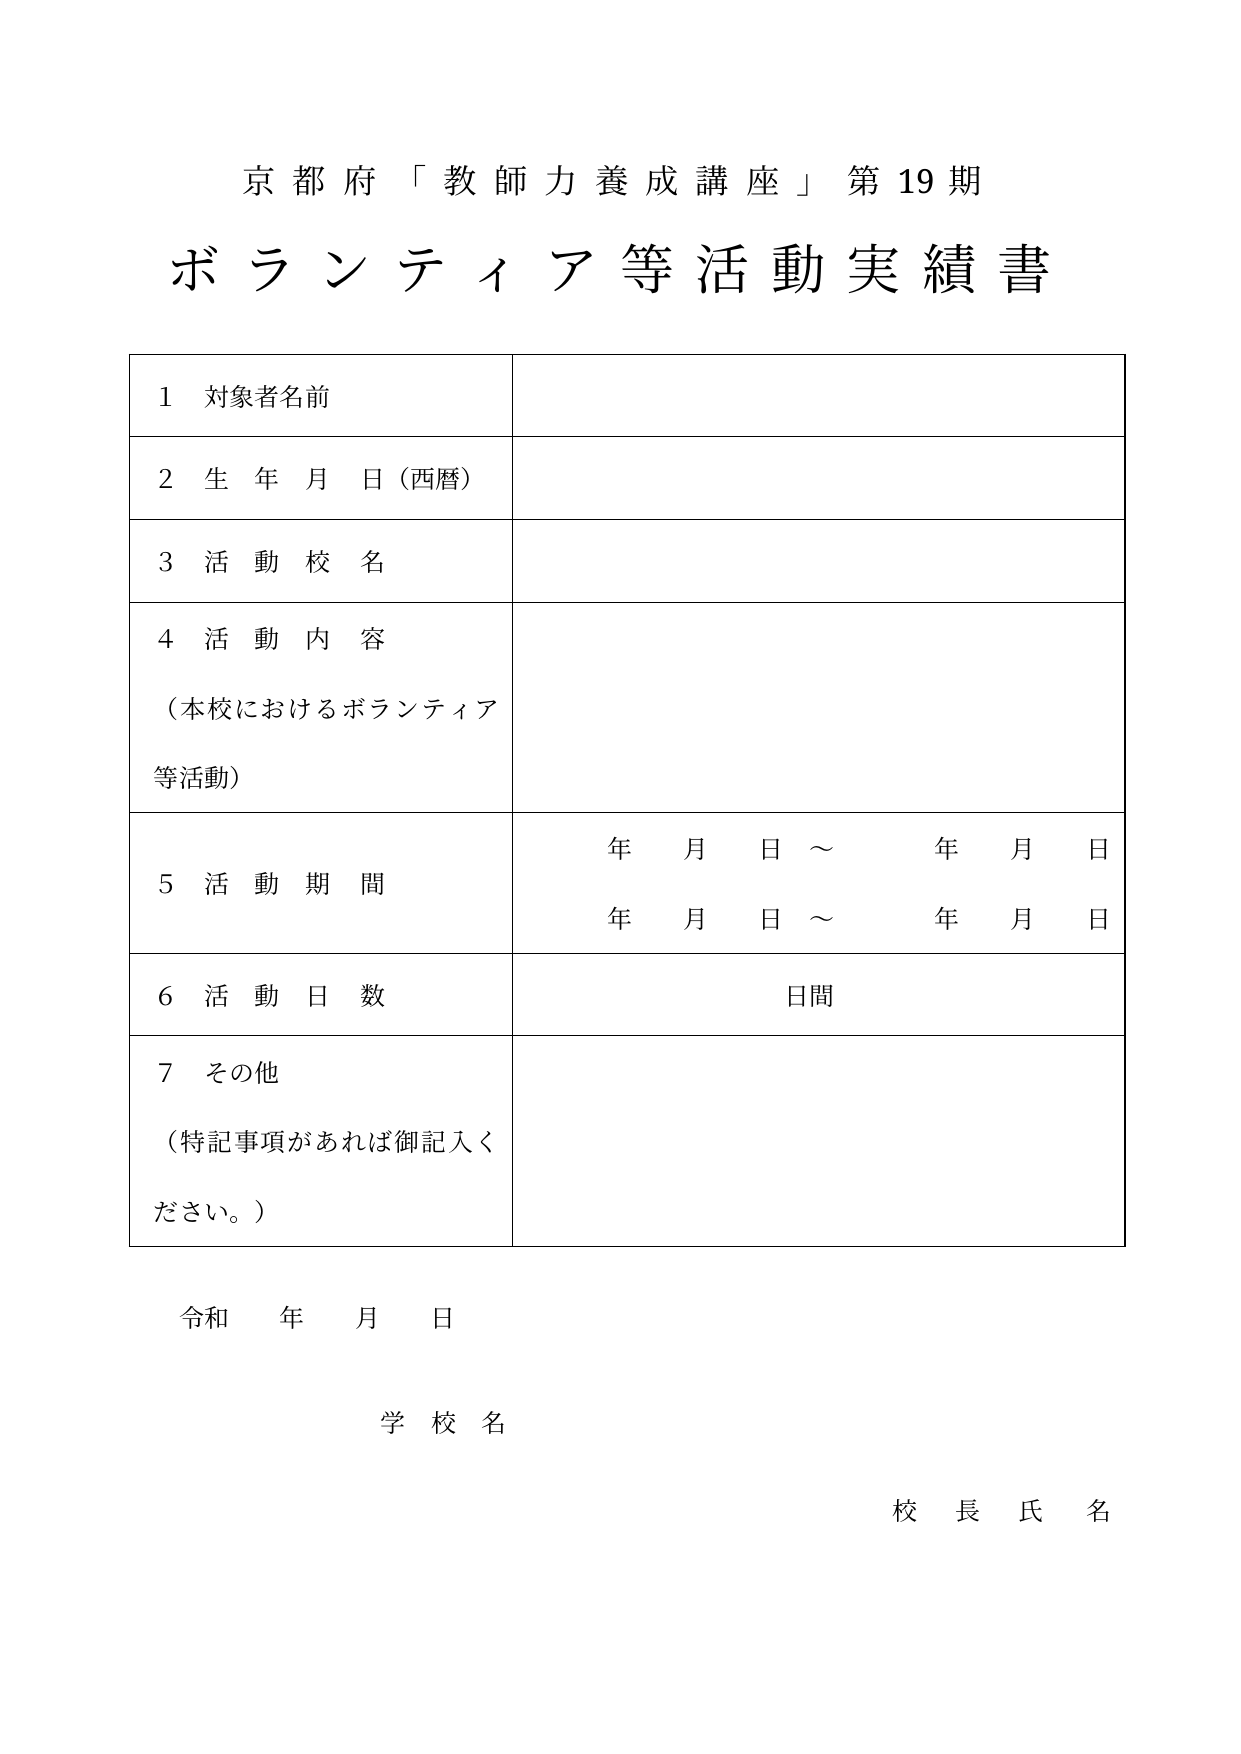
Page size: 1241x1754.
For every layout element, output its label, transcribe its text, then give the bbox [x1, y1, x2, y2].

table_cell [513, 603, 1124, 812]
table_cell ５ 活動期間 [130, 813, 512, 953]
table_cell ６ 活動日数 [130, 954, 512, 1035]
table_cell [513, 437, 1124, 519]
table_cell [513, 520, 1124, 602]
table_cell [513, 1036, 1124, 1246]
text ボランティア等活動実績書 [128, 214, 1112, 319]
table_header [513, 355, 1124, 436]
table_cell ７ その他 （特記事項があれば御記入ください。） [130, 1036, 512, 1246]
table_cell ３ 活動校名 [130, 520, 512, 602]
text 校長氏名 印 [128, 1474, 1112, 1544]
table_cell ２ 生年月日（西暦） [130, 437, 512, 519]
table_cell ４ 活動内容 （本校におけるボランティア等活動） [130, 603, 512, 812]
table_cell 年 月 日 ～ 年 月 日 年 月 日 ～ 年 月 日 [513, 813, 1124, 953]
text 学 校 名 [128, 1386, 1112, 1456]
table_header １ 対象者名前 [130, 355, 512, 436]
table_cell 日間 [513, 954, 1124, 1035]
text 京都府「教師力養成講座」第19期 [128, 144, 1112, 214]
text 令和 年 月 日 [128, 1282, 1112, 1352]
